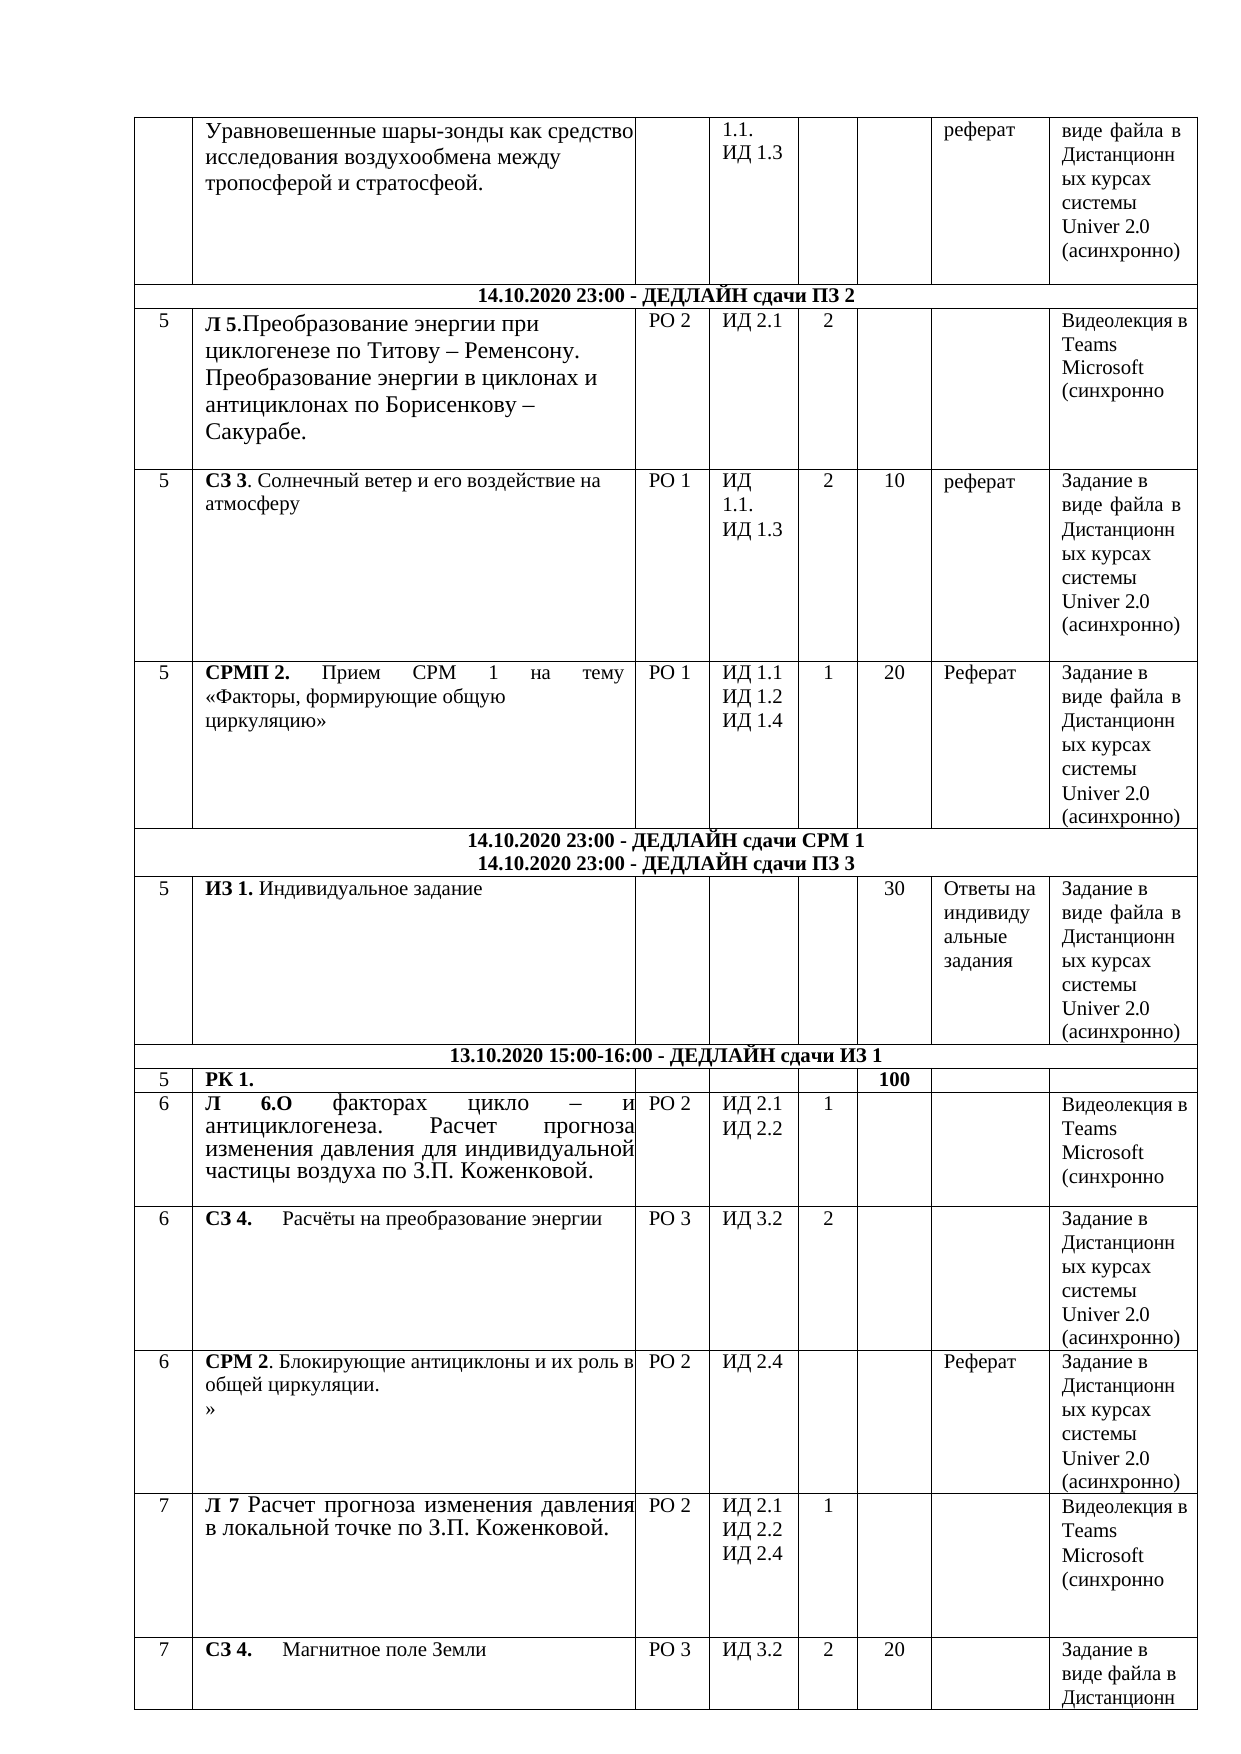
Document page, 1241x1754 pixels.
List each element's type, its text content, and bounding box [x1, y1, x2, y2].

table_cell Л 5.Преобразование энергии при циклогенезе по Титову – Ременсону. Преобразование энергии в циклонах и антициклонах по Борисенкову – Сакурабе. [193, 309, 635, 469]
table_cell РК 1. [193, 1069, 635, 1092]
table_cell СЗ 3. Солнечный ветер и его воздействие на атмосферу [193, 470, 635, 661]
table_cell [1050, 1069, 1197, 1092]
table_cell СЗ 4. Магнитное поле Земли [193, 1638, 635, 1709]
table_cell 7 [135, 1494, 192, 1637]
table_cell 5 [135, 1069, 192, 1092]
table_cell [799, 1351, 857, 1493]
table_cell 14.10.2020 23:00 - ДЕДЛАЙН сдачи СРМ 1 14.10.2020 23:00 - ДЕДЛАЙН сдачи ПЗ 3 [135, 829, 1197, 876]
table_cell [932, 1069, 1049, 1092]
table_cell ИД 1.1. ИД 1.3 [710, 470, 798, 661]
table_cell [858, 1351, 931, 1493]
table_cell 1 [799, 1494, 857, 1637]
table_cell РО 3 [636, 1638, 709, 1709]
table_cell 30 [858, 877, 931, 1044]
table_cell ИД 2.1 ИД 2.2 [710, 1093, 798, 1206]
table_header [799, 118, 857, 284]
table_cell Задание в виде файла в Дистанционн ых курсах системы Univer 2.0 (асинхронно) [1050, 470, 1197, 661]
table_cell Реферат [932, 1351, 1049, 1493]
table_header реферат [932, 118, 1049, 284]
table_cell РО 1 [636, 662, 709, 828]
table_header [636, 118, 709, 284]
table_cell ИД 2.4 [710, 1351, 798, 1493]
table_cell Реферат [932, 662, 1049, 828]
table_cell 2 [799, 1638, 857, 1709]
table_cell Л 6.O факторах цикло – и антициклогенеза. Расчет прогноза изменения давления для индивидуальной частицы воздуха по З.П. Коженковой. [193, 1093, 635, 1206]
table_cell СРМП 2. Прием СРМ 1 на тему «Факторы, формирующие общую циркуляцию» [193, 662, 635, 828]
table_cell 100 [858, 1069, 931, 1092]
table_cell 7 [135, 1638, 192, 1709]
table_cell ИД 3.2 [710, 1638, 798, 1709]
table_cell 13.10.2020 15:00-16:00 - ДЕДЛАЙН сдачи ИЗ 1 [135, 1045, 1197, 1068]
table_cell 10 [858, 470, 931, 661]
table_cell [858, 1207, 931, 1349]
table_cell ИД 2.1 ИД 2.2 ИД 2.4 [710, 1494, 798, 1637]
table_header [858, 118, 931, 284]
table_cell 6 [135, 1207, 192, 1349]
table_cell [932, 309, 1049, 469]
table_cell 20 [858, 662, 931, 828]
table_cell Л 7 Расчет прогноза изменения давления в локальной точке по З.П. Коженковой. [193, 1494, 635, 1637]
table_cell 5 [135, 470, 192, 661]
table_cell [858, 1494, 931, 1637]
table_header виде файла в Дистанционн ых курсах системы Univer 2.0 (асинхронно) [1050, 118, 1197, 284]
table_cell 6 [135, 1093, 192, 1206]
table_cell РО 3 [636, 1207, 709, 1349]
table_cell [932, 1207, 1049, 1349]
table_cell РО 2 [636, 1351, 709, 1493]
table_cell ИД 2.1 [710, 309, 798, 469]
table_cell 6 [135, 1351, 192, 1493]
table_cell 2 [799, 309, 857, 469]
table_cell 2 [799, 1207, 857, 1349]
table_cell Задание в виде файла в Дистанционн [1050, 1638, 1197, 1709]
table_cell 5 [135, 877, 192, 1044]
table_cell Задание в Дистанционн ых курсах системы Univer 2.0 (асинхронно) [1050, 1351, 1197, 1493]
table_cell [710, 1069, 798, 1092]
table_cell [636, 877, 709, 1044]
table_cell Видеолекция в Teams Microsoft (синхронно [1050, 1093, 1197, 1206]
table_cell [799, 877, 857, 1044]
table_cell 20 [858, 1638, 931, 1709]
table_cell [799, 1069, 857, 1092]
table_cell [932, 1638, 1049, 1709]
table_cell РО 2 [636, 1093, 709, 1206]
table_cell 1 [799, 662, 857, 828]
table_cell [858, 1093, 931, 1206]
table_cell Ответы на индивиду альные задания [932, 877, 1049, 1044]
table_cell Задание в виде файла в Дистанционн ых курсах системы Univer 2.0 (асинхронно) [1050, 877, 1197, 1044]
table_cell Задание в Дистанционн ых курсах системы Univer 2.0 (асинхронно) [1050, 1207, 1197, 1349]
table_cell [932, 1093, 1049, 1206]
table_cell 2 [799, 470, 857, 661]
table_cell [710, 877, 798, 1044]
table_cell РО 1 [636, 470, 709, 661]
table_cell реферат [932, 470, 1049, 661]
table_cell 5 [135, 309, 192, 469]
table_cell РО 2 [636, 1494, 709, 1637]
table_header 1.1. ИД 1.3 [710, 118, 798, 284]
table_cell ИЗ 1. Индивидуальное задание [193, 877, 635, 1044]
table_cell 5 [135, 662, 192, 828]
table_cell ИД 3.2 [710, 1207, 798, 1349]
table_cell 14.10.2020 23:00 - ДЕДЛАЙН сдачи ПЗ 2 [135, 285, 1197, 308]
table_cell РО 2 [636, 309, 709, 469]
table_header [135, 118, 192, 284]
table_cell СЗ 4. Расчёты на преобразование энергии [193, 1207, 635, 1349]
table_cell Видеолекция в Teams Microsoft (синхронно [1050, 309, 1197, 469]
table_cell Задание в виде файла в Дистанционн ых курсах системы Univer 2.0 (асинхронно) [1050, 662, 1197, 828]
table_cell ИД 1.1 ИД 1.2 ИД 1.4 [710, 662, 798, 828]
table_cell [636, 1069, 709, 1092]
table_header Уравновешенные шары-зонды как средство исследования воздухообмена между тропосферой и стратосфеой. [193, 118, 635, 284]
table_cell СРМ 2. Блокирующие антициклоны и их роль в общей циркуляции. » [193, 1351, 635, 1493]
table_cell [858, 309, 931, 469]
table_cell [932, 1494, 1049, 1637]
table_cell Видеолекция в Teams Microsoft (синхронно [1050, 1494, 1197, 1637]
table_cell 1 [799, 1093, 857, 1206]
